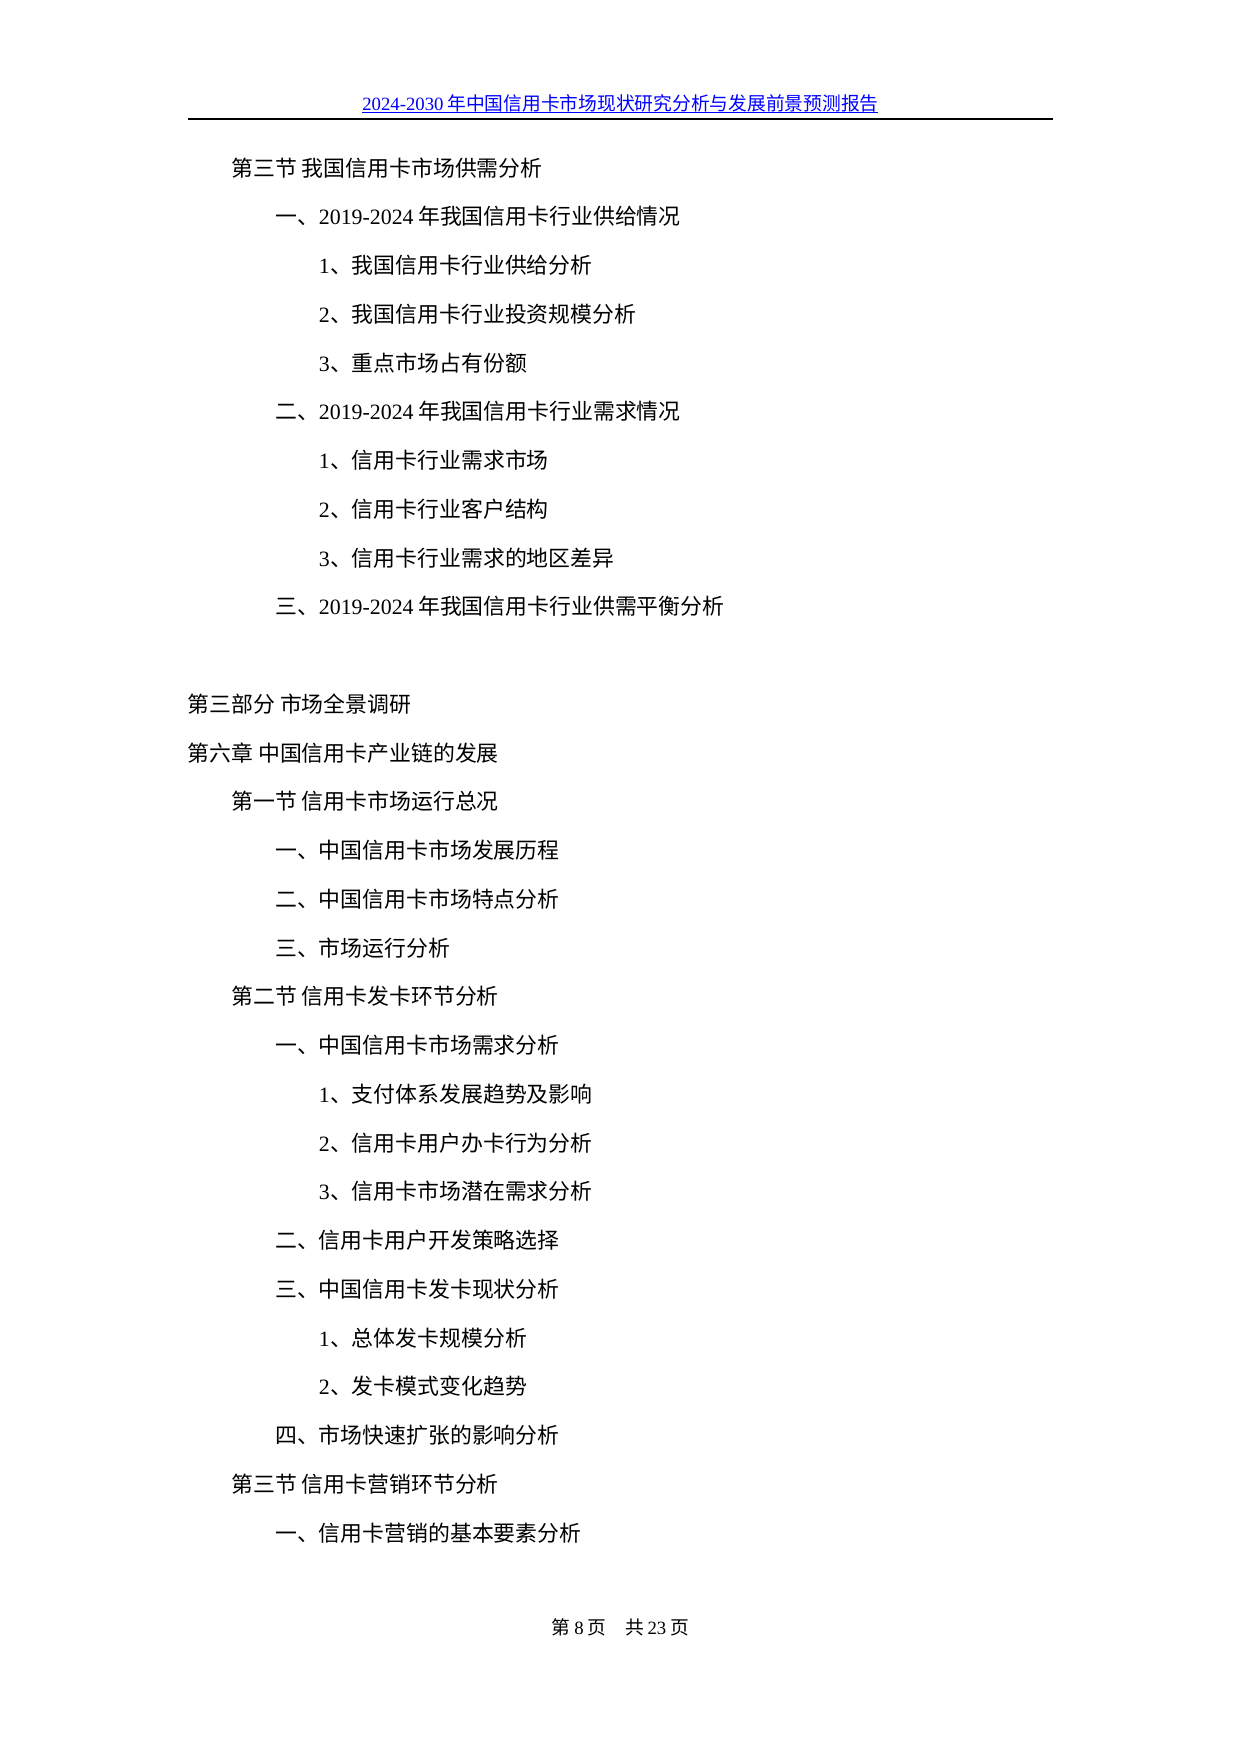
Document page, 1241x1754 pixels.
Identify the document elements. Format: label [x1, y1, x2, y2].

text [187, 150, 1053, 1548]
